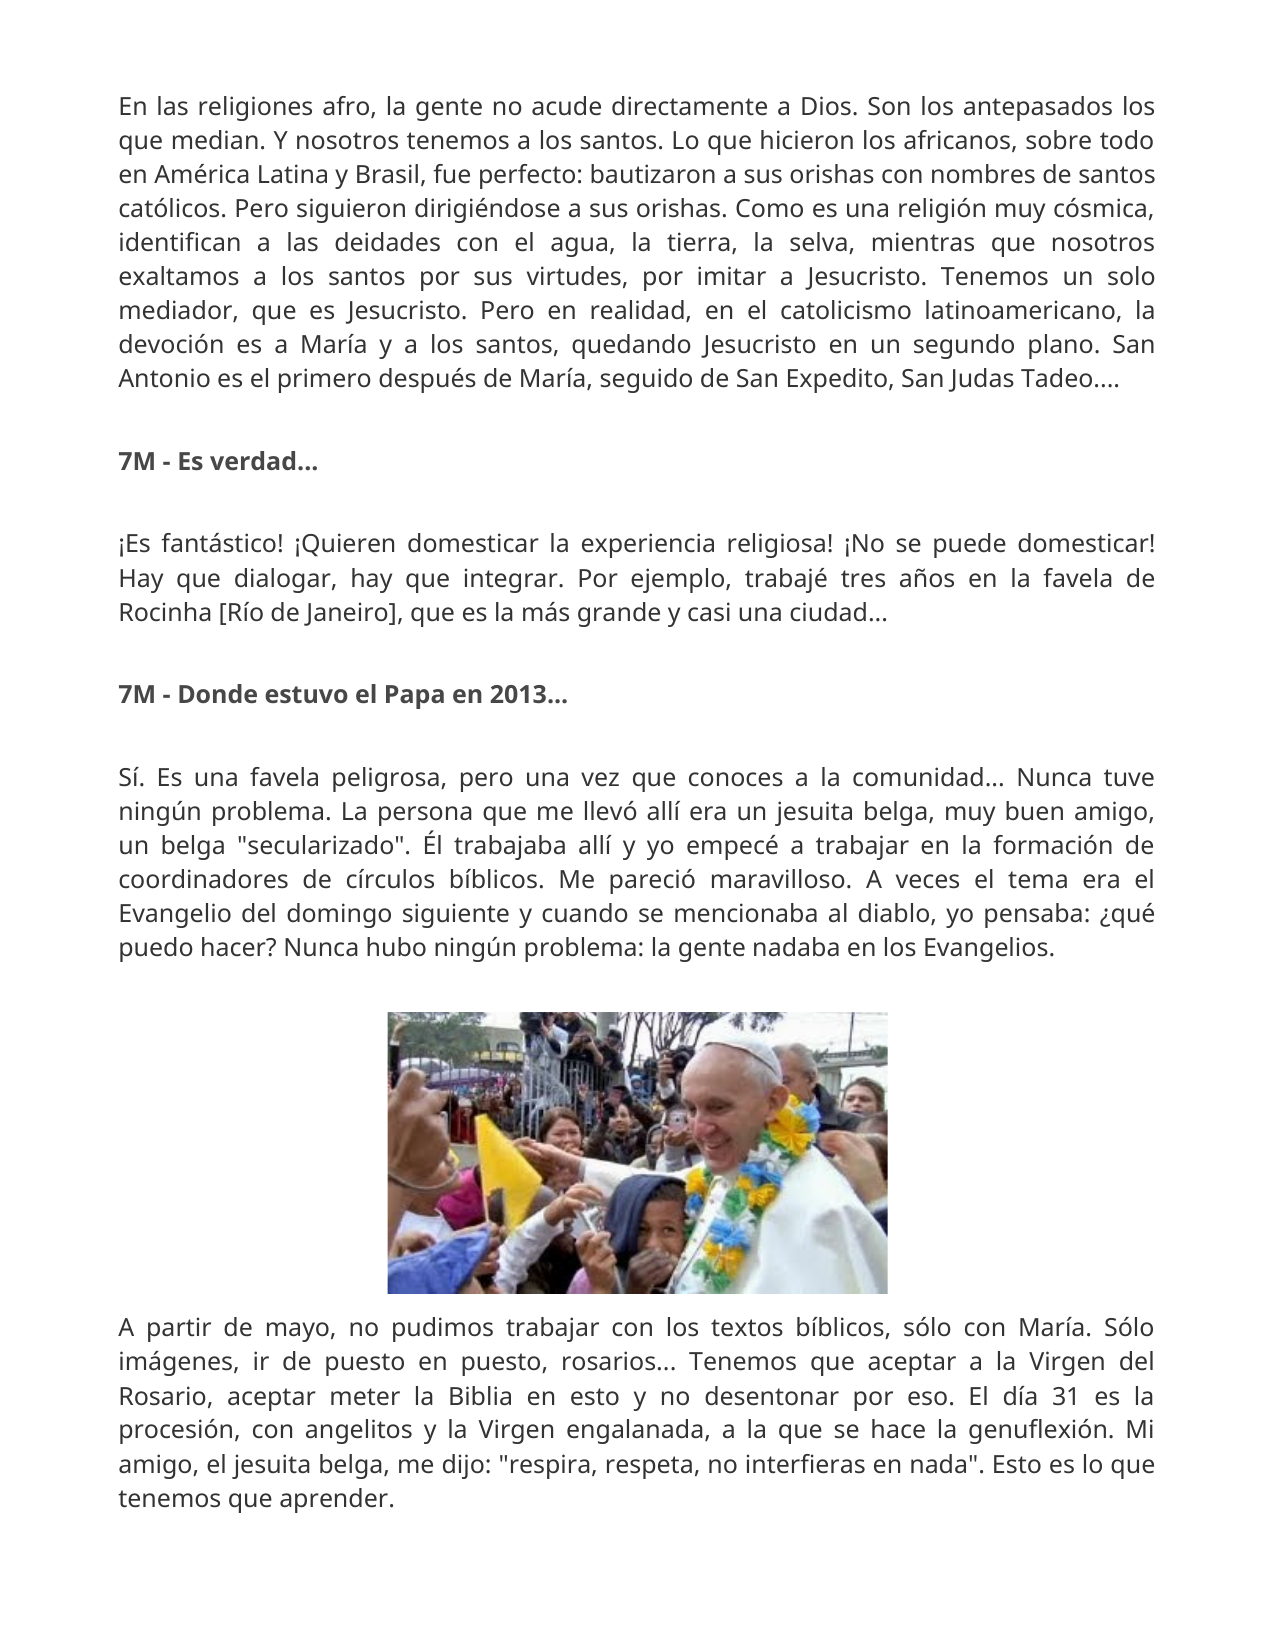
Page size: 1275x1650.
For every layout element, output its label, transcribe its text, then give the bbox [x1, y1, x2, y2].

text 7M - Donde estuvo el Papa en 2013... [118, 677, 1157, 711]
text En las religiones afro, la gente no acude directamente a Dios. Son los antepasados los que median. Y nosotros tenemos a los santos. Lo que hicieron los africanos, sobre todo en América Latina y Brasil, fue perfecto: bautizaron a sus orishas con nombres de santos católicos. Pero siguieron dirigiéndose a sus orishas. Como es una religión muy cósmica, identifican a las deidades con el agua, la tierra, la selva, mientras que nosotros exaltamos a los santos por sus virtudes, por imitar a Jesucristo. Tenemos un solo mediador, que es Jesucristo. Pero en realidad, en el catolicismo latinoamericano, la devoción es a María y a los santos, quedando Jesucristo en un segundo plano. San Antonio es el primero después de María, seguido de San Expedito, San Judas Tadeo.... [118, 89, 1157, 395]
text 7M - Es verdad... [118, 444, 1157, 478]
picture [387, 1012, 888, 1294]
text ¡Es fantástico! ¡Quieren domesticar la experiencia religiosa! ¡No se puede domesticar! Hay que dialogar, hay que integrar. Por ejemplo, trabajé tres años en la favela de Rocinha [Río de Janeiro], que es la más grande y casi una ciudad... [118, 526, 1157, 628]
text A partir de mayo, no pudimos trabajar con los textos bíblicos, sólo con María. Sólo imágenes, ir de puesto en puesto, rosarios... Tenemos que aceptar a la Virgen del Rosario, aceptar meter la Biblia en esto y no desentonar por eso. El día 31 es la procesión, con angelitos y la Virgen engalanada, a la que se hace la genuflexión. Mi amigo, el jesuita belga, me dijo: "respira, respeta, no interfieras en nada". Esto es lo que tenemos que aprender. [118, 1310, 1157, 1514]
text Sí. Es una favela peligrosa, pero una vez que conoces a la comunidad... Nunca tuve ningún problema. La persona que me llevó allí era un jesuita belga, muy buen amigo, un belga "secularizado". Él trabajaba allí y yo empecé a trabajar en la formación de coordinadores de círculos bíblicos. Me pareció maravilloso. A veces el tema era el Evangelio del domingo siguiente y cuando se mencionaba al diablo, yo pensaba: ¿qué puedo hacer? Nunca hubo ningún problema: la gente nadaba en los Evangelios. [118, 759, 1157, 964]
